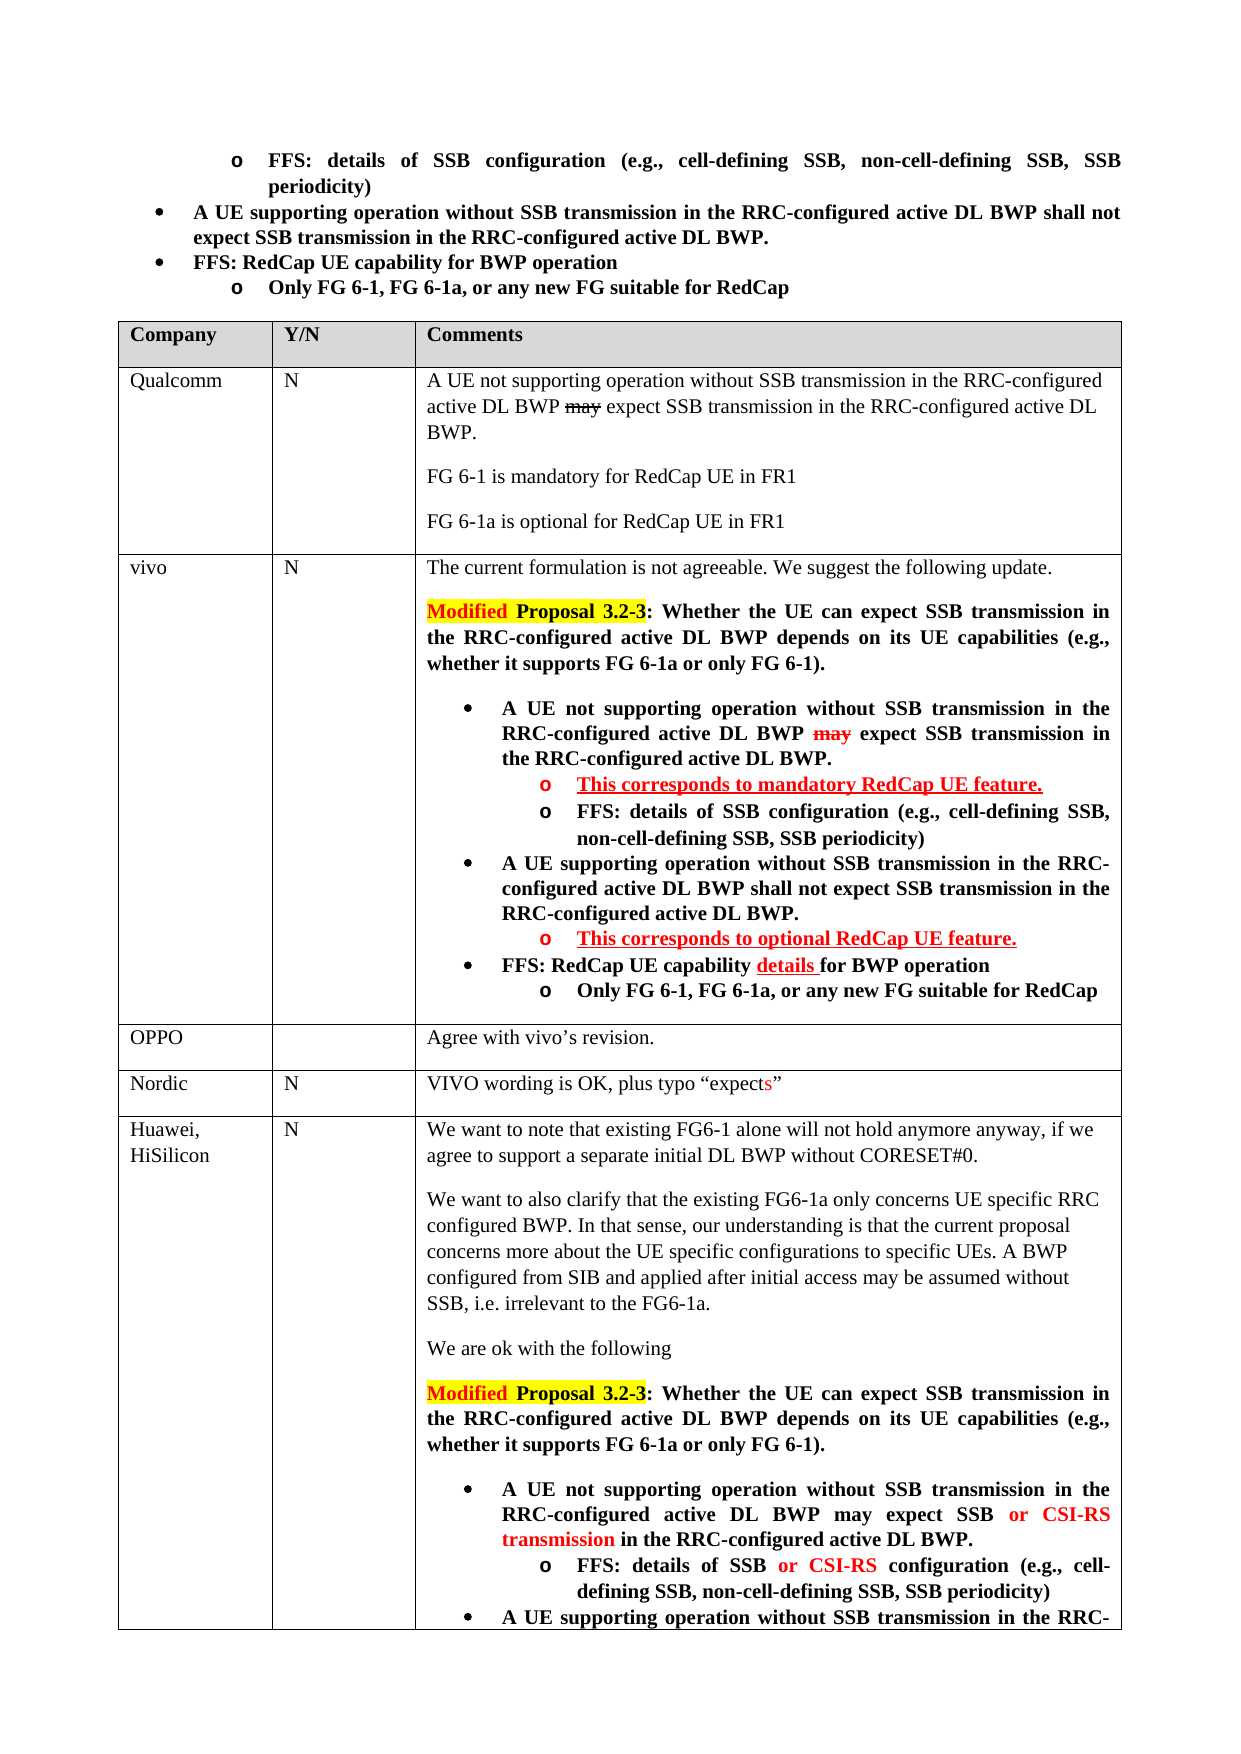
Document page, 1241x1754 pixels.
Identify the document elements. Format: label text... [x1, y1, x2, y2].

list Only FG 6-1, FG 6-1a, or any new FG suitable for RedCap [231, 275, 1122, 301]
table_cell Nordic [119, 1071, 272, 1116]
list FFS: RedCap UE capability for BWP operation [156, 250, 1122, 274]
table_cell OPPO [119, 1025, 272, 1070]
table_cell N [273, 1071, 415, 1116]
table_cell N [273, 555, 415, 1024]
table_cell N [273, 1117, 415, 1629]
table_cell [273, 1025, 415, 1070]
table_header Comments [416, 322, 1121, 367]
table_cell N [273, 368, 415, 554]
table_cell Agree with vivo’s revision. [416, 1025, 1121, 1070]
table_cell A UE not supporting operation without SSB transmission in the RRC-configured active DL BWP may expect SSB transmission in the RRC-configured active DL BWP. FG 6-1 is mandatory for RedCap UE in FR1 FG 6-1a is optional for RedCap UE in FR1 [416, 368, 1121, 554]
table_header Company [119, 322, 272, 367]
table_cell Qualcomm [119, 368, 272, 554]
table_cell The current formulation is not agreeable. We suggest the following update. Modified Proposal 3.2-3: Whether the UE can expect SSB transmission in the RRC-configured active DL BWP depends on its UE capabilities (e.g., whether it supports FG 6-1a or only FG 6-1). A UE not supporting operation without SSB transmission in the RRC-configured active DL BWP may expect SSB transmission in the RRC-configured active DL BWP. This corresponds to mandatory RedCap UE feature. FFS: details of SSB configuration (e.g., cell-defining SSB, non-cell-defining SSB, SSB periodicity) A UE supporting operation without SSB transmission in the RRC-configured active DL BWP shall not expect SSB transmission in the RRC-configured active DL BWP. This corresponds to optional RedCap UE feature. FFS: RedCap UE capability details for BWP operation Only FG 6-1, FG 6-1a, or any new FG suitable for RedCap [416, 555, 1121, 1024]
table_cell Huawei, HiSilicon [119, 1117, 272, 1629]
table_cell VIVO wording is OK, plus typo “expects” [416, 1071, 1121, 1116]
table_header Y/N [273, 322, 415, 367]
table_cell vivo [119, 555, 272, 1024]
list A UE supporting operation without SSB transmission in the RRC-configured active DL BWP shall not expect SSB transmission in the RRC-configured active DL BWP. [156, 199, 1122, 249]
list FFS: details of SSB configuration (e.g., cell-defining SSB, non-cell-defining SSB, SSB periodicity) [231, 147, 1122, 198]
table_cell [416, 1117, 1121, 1629]
